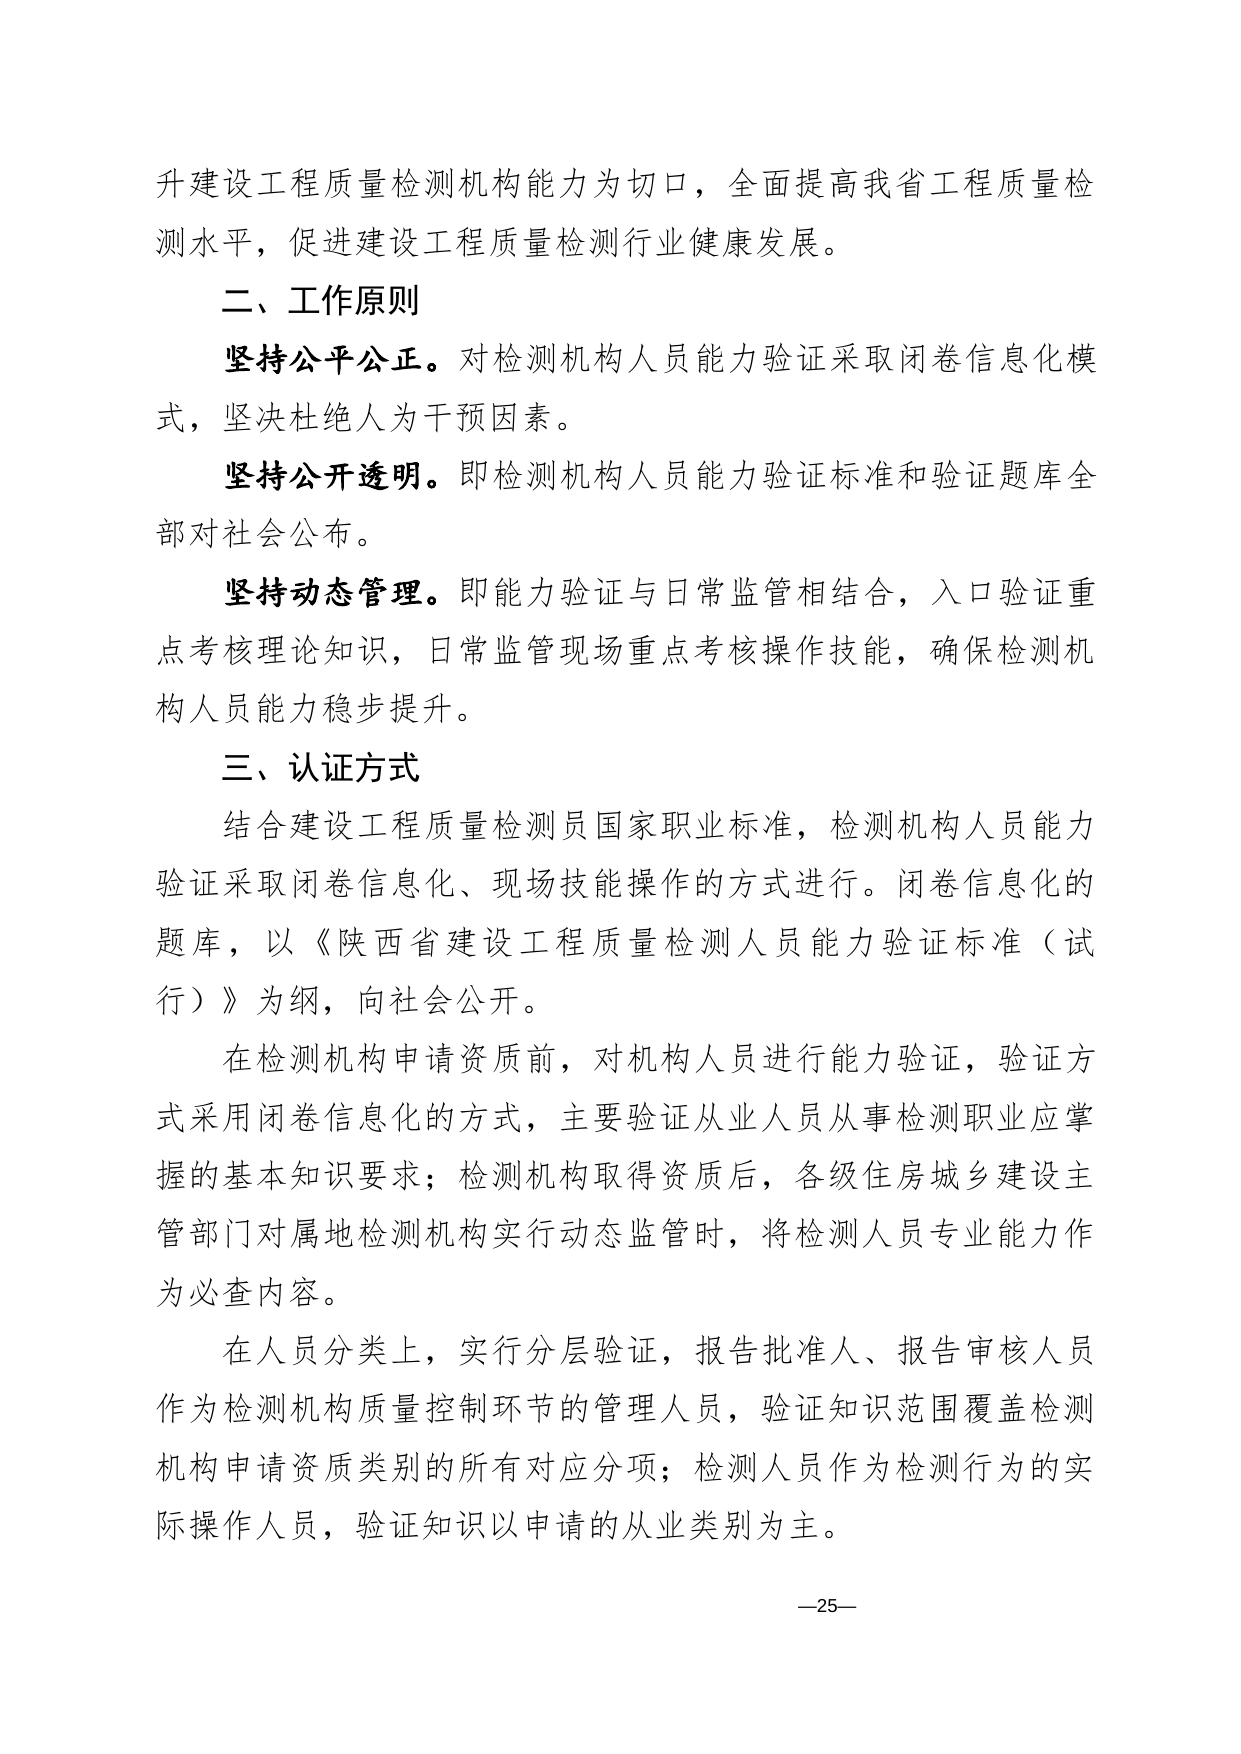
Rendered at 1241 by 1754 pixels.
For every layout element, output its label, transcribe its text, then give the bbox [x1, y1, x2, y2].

text 结合建设工程质量检测员国家职业标准，检测机构人员能力验证采取闭卷信息化、现场技能操作的方式进行。闭卷信息化的题库，以《陕西省建设工程质量检测人员能力验证标准（试行）》为纲，向社会公开。 [154, 791, 1098, 1024]
text 三、认证方式 [154, 732, 1098, 791]
text 坚持公开透明。即检测机构人员能力验证标准和验证题库全部对社会公布。 [154, 441, 1098, 557]
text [154, 149, 1098, 266]
text 二、工作原则 [154, 266, 1098, 324]
text 在检测机构申请资质前，对机构人员进行能力验证，验证方式采用闭卷信息化的方式，主要验证从业人员从事检测职业应掌握的基本知识要求；检测机构取得资质后，各级住房城乡建设主管部门对属地检测机构实行动态监管时，将检测人员专业能力作为必查内容。 [154, 1024, 1098, 1316]
text 坚持动态管理。即能力验证与日常监管相结合，入口验证重点考核理论知识，日常监管现场重点考核操作技能，确保检测机构人员能力稳步提升。 [154, 557, 1098, 732]
text 在人员分类上，实行分层验证，报告批准人、报告审核人员作为检测机构质量控制环节的管理人员，验证知识范围覆盖检测机构申请资质类别的所有对应分项；检测人员作为检测行为的实际操作人员，验证知识以申请的从业类别为主。 [154, 1316, 1098, 1549]
text 坚持公平公正。对检测机构人员能力验证采取闭卷信息化模式，坚决杜绝人为干预因素。 [154, 324, 1098, 441]
